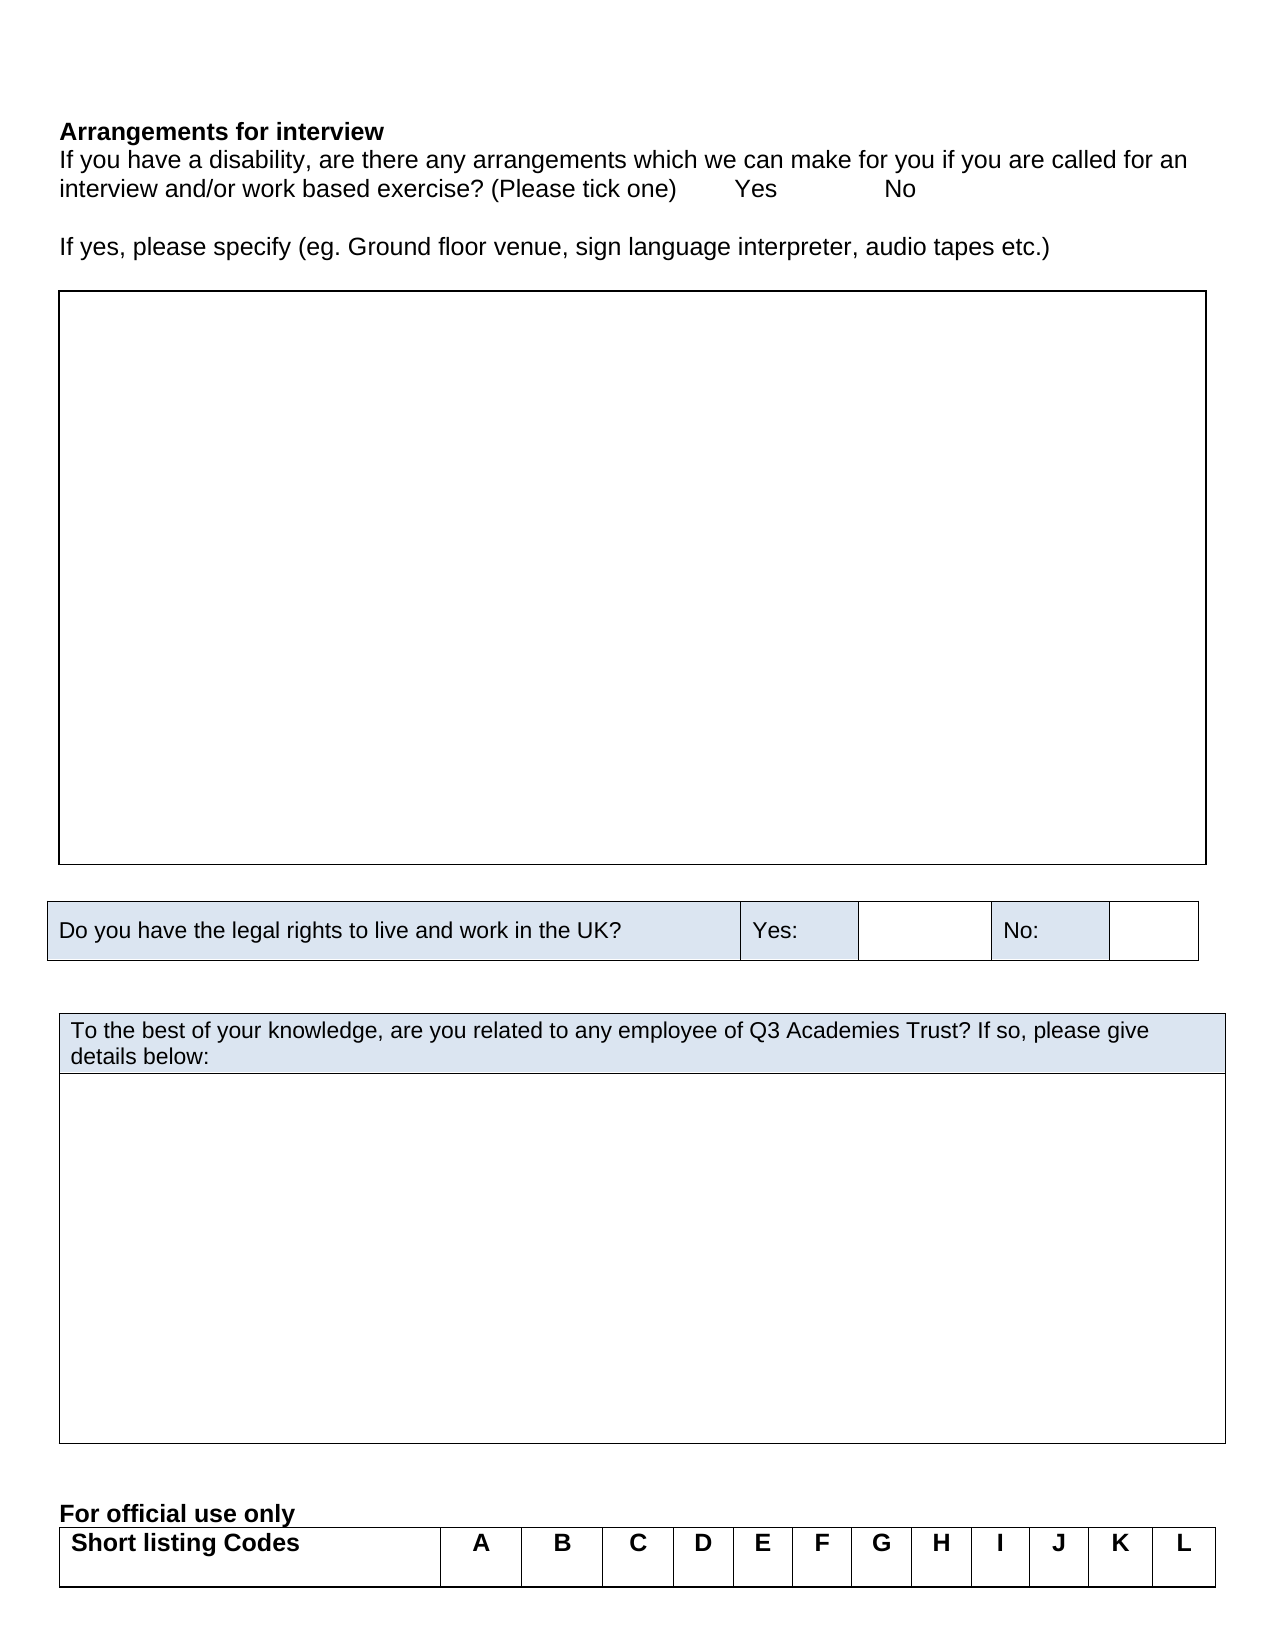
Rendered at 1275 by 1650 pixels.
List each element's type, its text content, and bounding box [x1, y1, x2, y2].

table_header B [522, 1528, 602, 1586]
table_header No: [992, 902, 1109, 959]
table_header [859, 902, 991, 959]
table_header [1110, 902, 1198, 959]
text If yes, please specify (eg. Ground floor venue, sign language interpreter, audio tapes etc.) [59, 232, 1216, 260]
table_header A [441, 1528, 521, 1586]
table_header J [1030, 1528, 1088, 1586]
text Arrangements for interview [59, 117, 1216, 145]
table_header To the best of your knowledge, are you related to any employee of Q3 Academies Trust? If so, please give details below: [60, 1014, 1225, 1072]
table_header L [1153, 1528, 1215, 1586]
table_header Short listing Codes [60, 1528, 440, 1586]
table_header Yes: [741, 902, 858, 959]
table_header E [734, 1528, 792, 1586]
table_header H [912, 1528, 971, 1586]
table_cell [60, 1074, 1225, 1442]
text For official use only [59, 1498, 1216, 1527]
table_header Do you have the legal rights to live and work in the UK? [48, 902, 740, 959]
text If you have a disability, are there any arrangements which we can make for you if you are called for an interview and/or work based exercise? (Please tick one) Yes No [59, 145, 1216, 203]
table_header I [972, 1528, 1029, 1586]
table_header G [852, 1528, 911, 1586]
table_header F [793, 1528, 851, 1586]
table_header D [674, 1528, 733, 1586]
table_header K [1089, 1528, 1152, 1586]
table_header C [603, 1528, 673, 1586]
